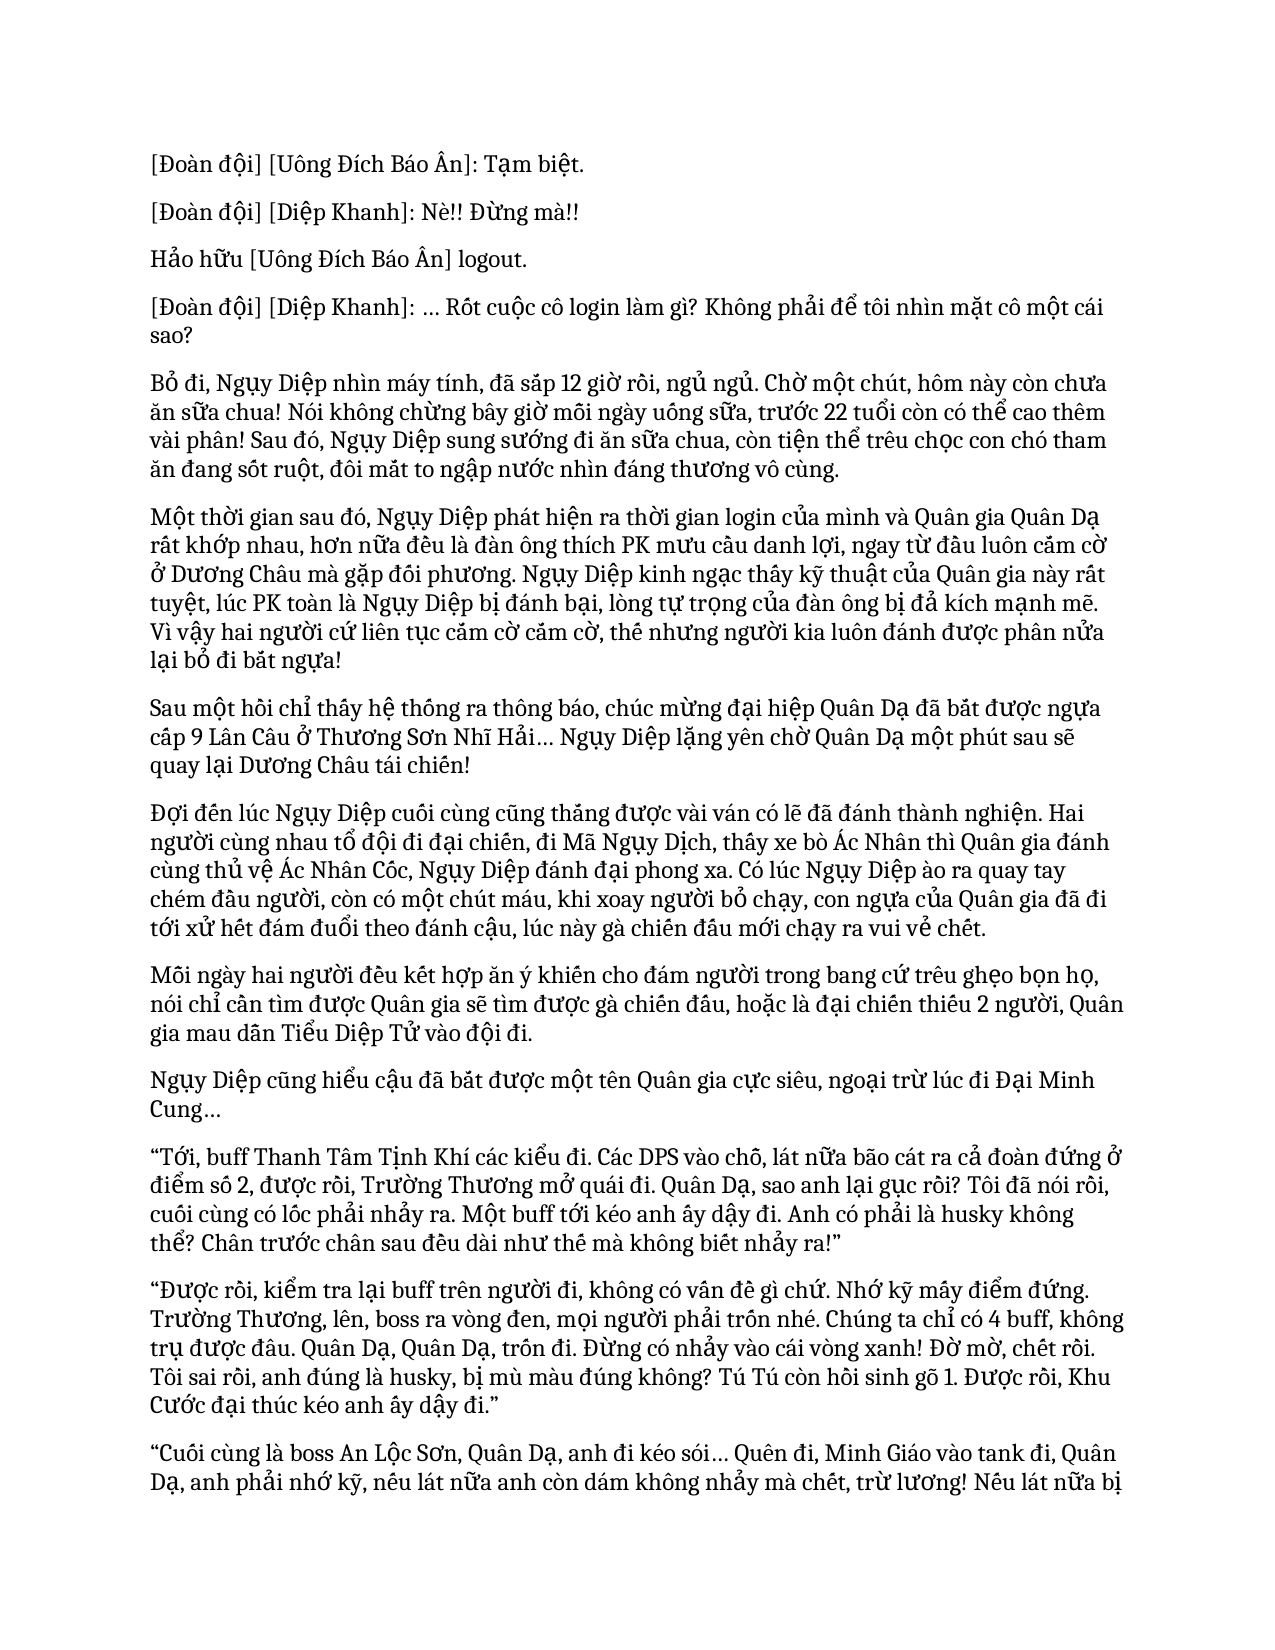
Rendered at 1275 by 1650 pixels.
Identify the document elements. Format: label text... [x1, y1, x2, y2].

text Bỏ đi, Ngụy Diệp nhìn máy tính, đã sắp 12 giờ rồi, ngủ ngủ. Chờ một chút, hôm này còn chưa ăn sữa chua! Nói không chừng bây giờ mỗi ngày uống sữa, trước 22 tuổi còn có thể cao thêm vài phân! Sau đó, Ngụy Diệp sung sướng đi ăn sữa chua, còn tiện thể trêu chọc con chó tham ăn đang sốt ruột, đôi mắt to ngập nước nhìn đáng thương vô cùng. [150, 369, 1125, 484]
text “Tới, buff Thanh Tâm Tịnh Khí các kiểu đi. Các DPS vào chỗ, lát nữa bão cát ra cả đoàn đứng ở điểm số 2, được rồi, Trường Thương mở quái đi. Quân Dạ, sao anh lại gục rồi? Tôi đã nói rồi, cuối cùng có lốc phải nhảy ra. Một buff tới kéo anh ấy dậy đi. Anh có phải là husky không thể? Chân trước chân sau đều dài như thế mà không biết nhảy ra!” [150, 1142, 1125, 1257]
text Đợi đến lúc Ngụy Diệp cuối cùng cũng thắng được vài ván có lẽ đã đánh thành nghiện. Hai người cùng nhau tổ đội đi đại chiến, đi Mã Ngụy Dịch, thấy xe bò Ác Nhân thì Quân gia đánh cùng thủ vệ Ác Nhân Cốc, Ngụy Diệp đánh đại phong xa. Có lúc Ngụy Diệp ào ra quay tay chém đầu người, còn có một chút máu, khi xoay người bỏ chạy, con ngựa của Quân gia đã đi tới xử hết đám đuổi theo đánh cậu, lúc này gà chiến đấu mới chạy ra vui vẻ chết. [150, 799, 1125, 942]
text Mỗi ngày hai người đều kết hợp ăn ý khiến cho đám người trong bang cứ trêu ghẹo bọn họ, nói chỉ cần tìm được Quân gia sẽ tìm được gà chiến đấu, hoặc là đại chiến thiếu 2 người, Quân gia mau dẫn Tiểu Diệp Tử vào đội đi. [150, 961, 1125, 1047]
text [150, 1439, 1125, 1496]
text Hảo hữu [Uông Đích Báo Ân] logout. [150, 245, 1125, 274]
text [Đoàn đội] [Diệp Khanh]: Nè!! Đừng mà!! [150, 197, 1125, 226]
text “Được rồi, kiểm tra lại buff trên người đi, không có vấn đề gì chứ. Nhớ kỹ mấy điểm đứng. Trường Thương, lên, boss ra vòng đen, mọi người phải trốn nhé. Chúng ta chỉ có 4 buff, không trụ được đâu. Quân Dạ, Quân Dạ, trốn đi. Đừng có nhảy vào cái vòng xanh! Đờ mờ, chết rồi. Tôi sai rồi, anh đúng là husky, bị mù màu đúng không? Tú Tú còn hồi sinh gõ 1. Được rồi, Khu Cước đại thúc kéo anh ấy dậy đi.” [150, 1276, 1125, 1420]
text [Đoàn đội] [Diệp Khanh]: … Rốt cuộc cô login làm gì? Không phải để tôi nhìn mặt cô một cái sao? [150, 292, 1125, 350]
text Ngụy Diệp cũng hiểu cậu đã bắt được một tên Quân gia cực siêu, ngoại trừ lúc đi Đại Minh Cung… [150, 1066, 1125, 1124]
text [Đoàn đội] [Uông Đích Báo Ân]: Tạm biệt. [150, 150, 1125, 179]
text Một thời gian sau đó, Ngụy Diệp phát hiện ra thời gian login của mình và Quân gia Quân Dạ rất khớp nhau, hơn nữa đều là đàn ông thích PK mưu cầu danh lợi, ngay từ đầu luôn cắm cờ ở Dương Châu mà gặp đối phương. Ngụy Diệp kinh ngạc thấy kỹ thuật của Quân gia này rất tuyệt, lúc PK toàn là Ngụy Diệp bị đánh bại, lòng tự trọng của đàn ông bị đả kích mạnh mẽ. Vì vậy hai người cứ liên tục cắm cờ cắm cờ, thế nhưng người kia luôn đánh được phân nửa lại bỏ đi bắt ngựa! [150, 502, 1125, 675]
text Sau một hồi chỉ thấy hệ thống ra thông báo, chúc mừng đại hiệp Quân Dạ đã bắt được ngựa cấp 9 Lân Câu ở Thương Sơn Nhĩ Hải… Ngụy Diệp lặng yên chờ Quân Dạ một phút sau sẽ quay lại Dương Châu tái chiến! [150, 694, 1125, 780]
